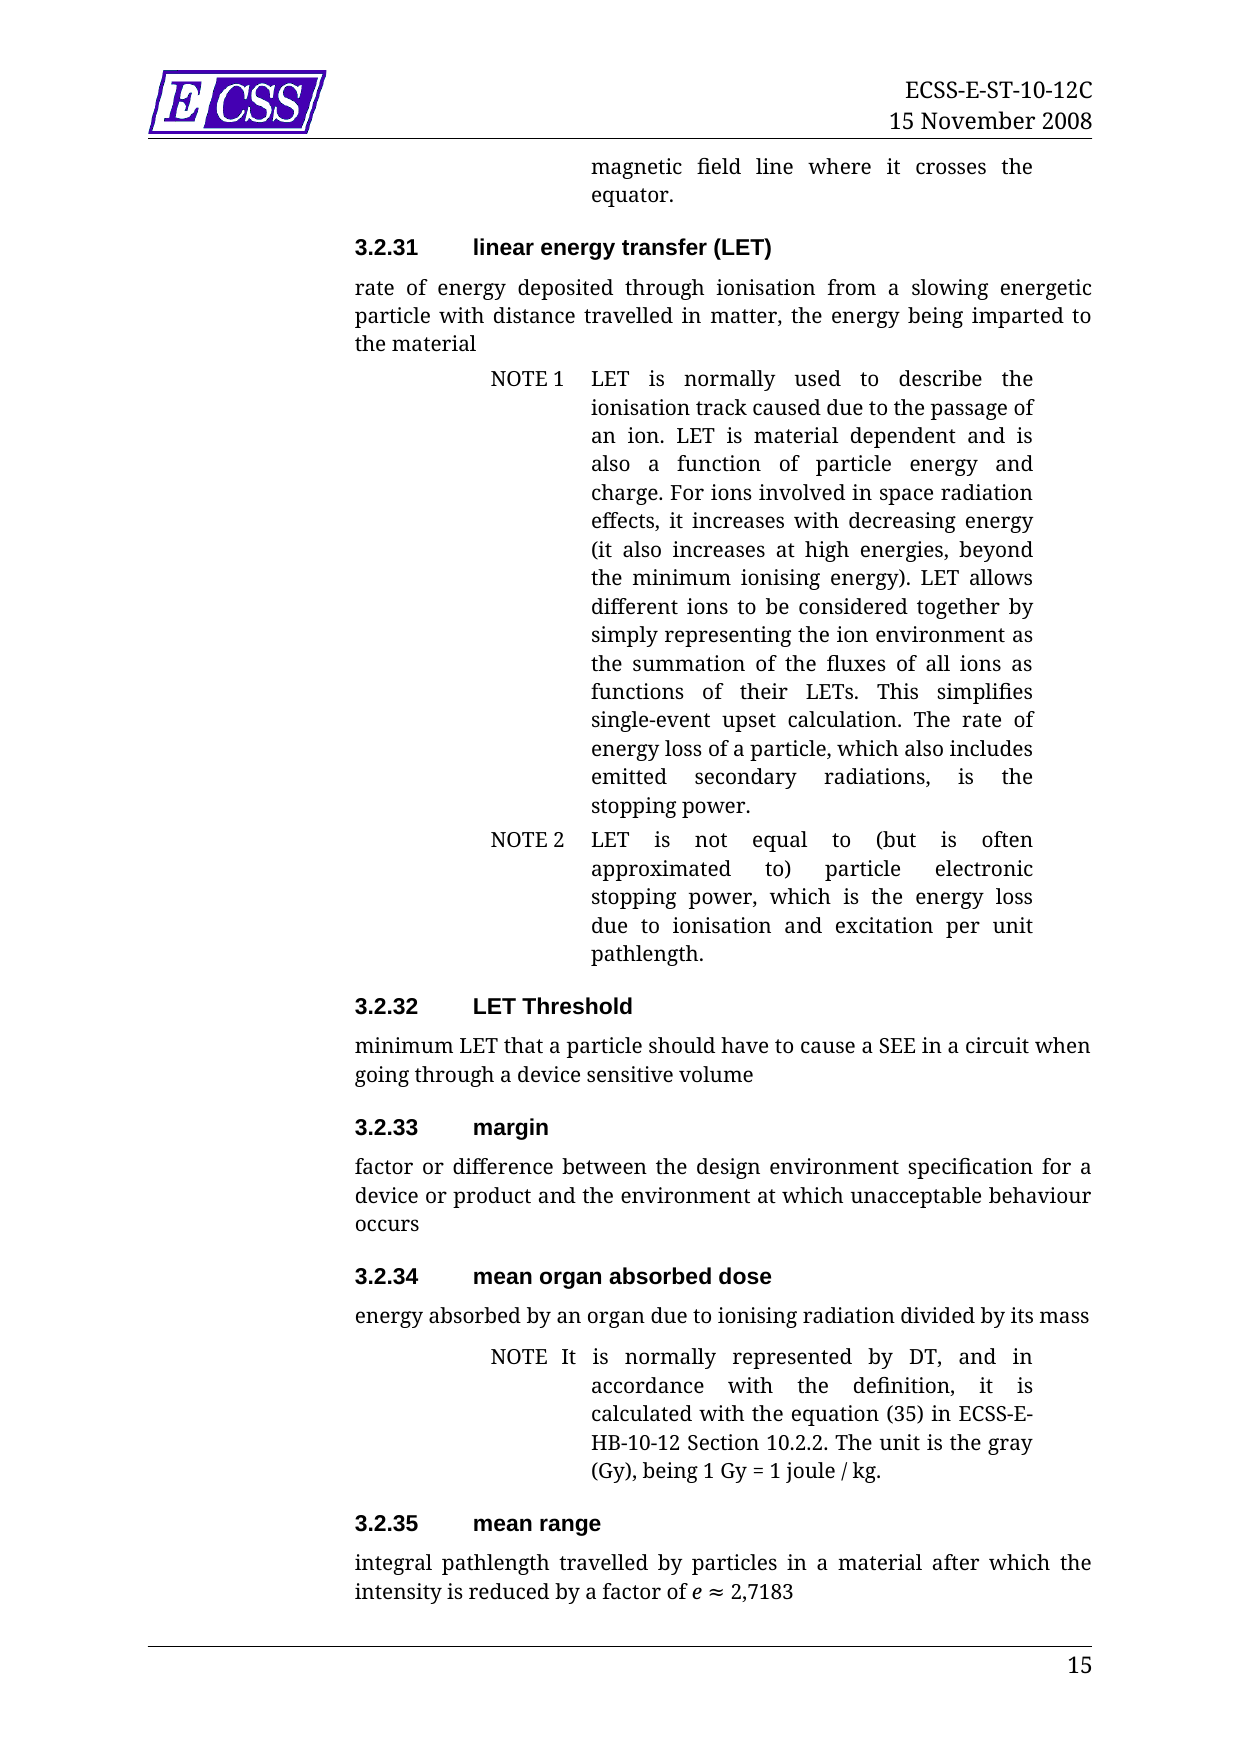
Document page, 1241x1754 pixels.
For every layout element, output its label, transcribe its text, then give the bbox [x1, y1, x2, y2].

text LET Threshold [354, 993, 1092, 1019]
text mean organ absorbed dose [354, 1263, 1092, 1289]
text linear energy transfer (LET) [354, 234, 1092, 260]
text energy absorbed by an organ due to ionising radiation divided by its mass [354, 1301, 1092, 1330]
text rate of energy deposited through ionisation from a slowing energetic particle with distance travelled in matter, the energy being imparted to the material [354, 273, 1092, 358]
text factor or difference between the design environment specification for a device or product and the environment at which unacceptable behaviour occurs [354, 1152, 1092, 1238]
text It is normally represented by DT, and in accordance with the definition, it is calculated with the equation (35) in ECSS-E-HB-10-12 Section 10.2.2. The unit is the gray (Gy), being 1 Gy = 1 joule / kg. [490, 1342, 1033, 1484]
text mean range [354, 1509, 1092, 1536]
text 2 LET is not equal to (but is often approximated to) particle electronic stopping power, which is the energy loss due to ionisation and excitation per unit pathlength. [490, 826, 1033, 968]
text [490, 152, 1033, 209]
text minimum LET that a particle should have to cause a SEE in a circuit when going through a device sensitive volume [354, 1032, 1092, 1088]
text integral pathlength travelled by particles in a material after which the intensity is reduced by a factor of e ≈ 2,7183 [354, 1548, 1092, 1605]
text 1 LET is normally used to describe the ionisation track caused due to the passage of an ion. LET is material dependent and is also a function of particle energy and charge. For ions involved in space radiation effects, it increases with decreasing energy (it also increases at high energies, beyond the minimum ionising energy). LET allows different ions to be considered together by simply representing the ion environment as the summation of the fluxes of all ions as functions of their LETs. This simplifies single-event upset calculation. The rate of energy loss of a particle, which also includes emitted secondary radiations, is the stopping power. [490, 364, 1033, 819]
picture [148, 70, 327, 134]
text margin [354, 1113, 1092, 1140]
